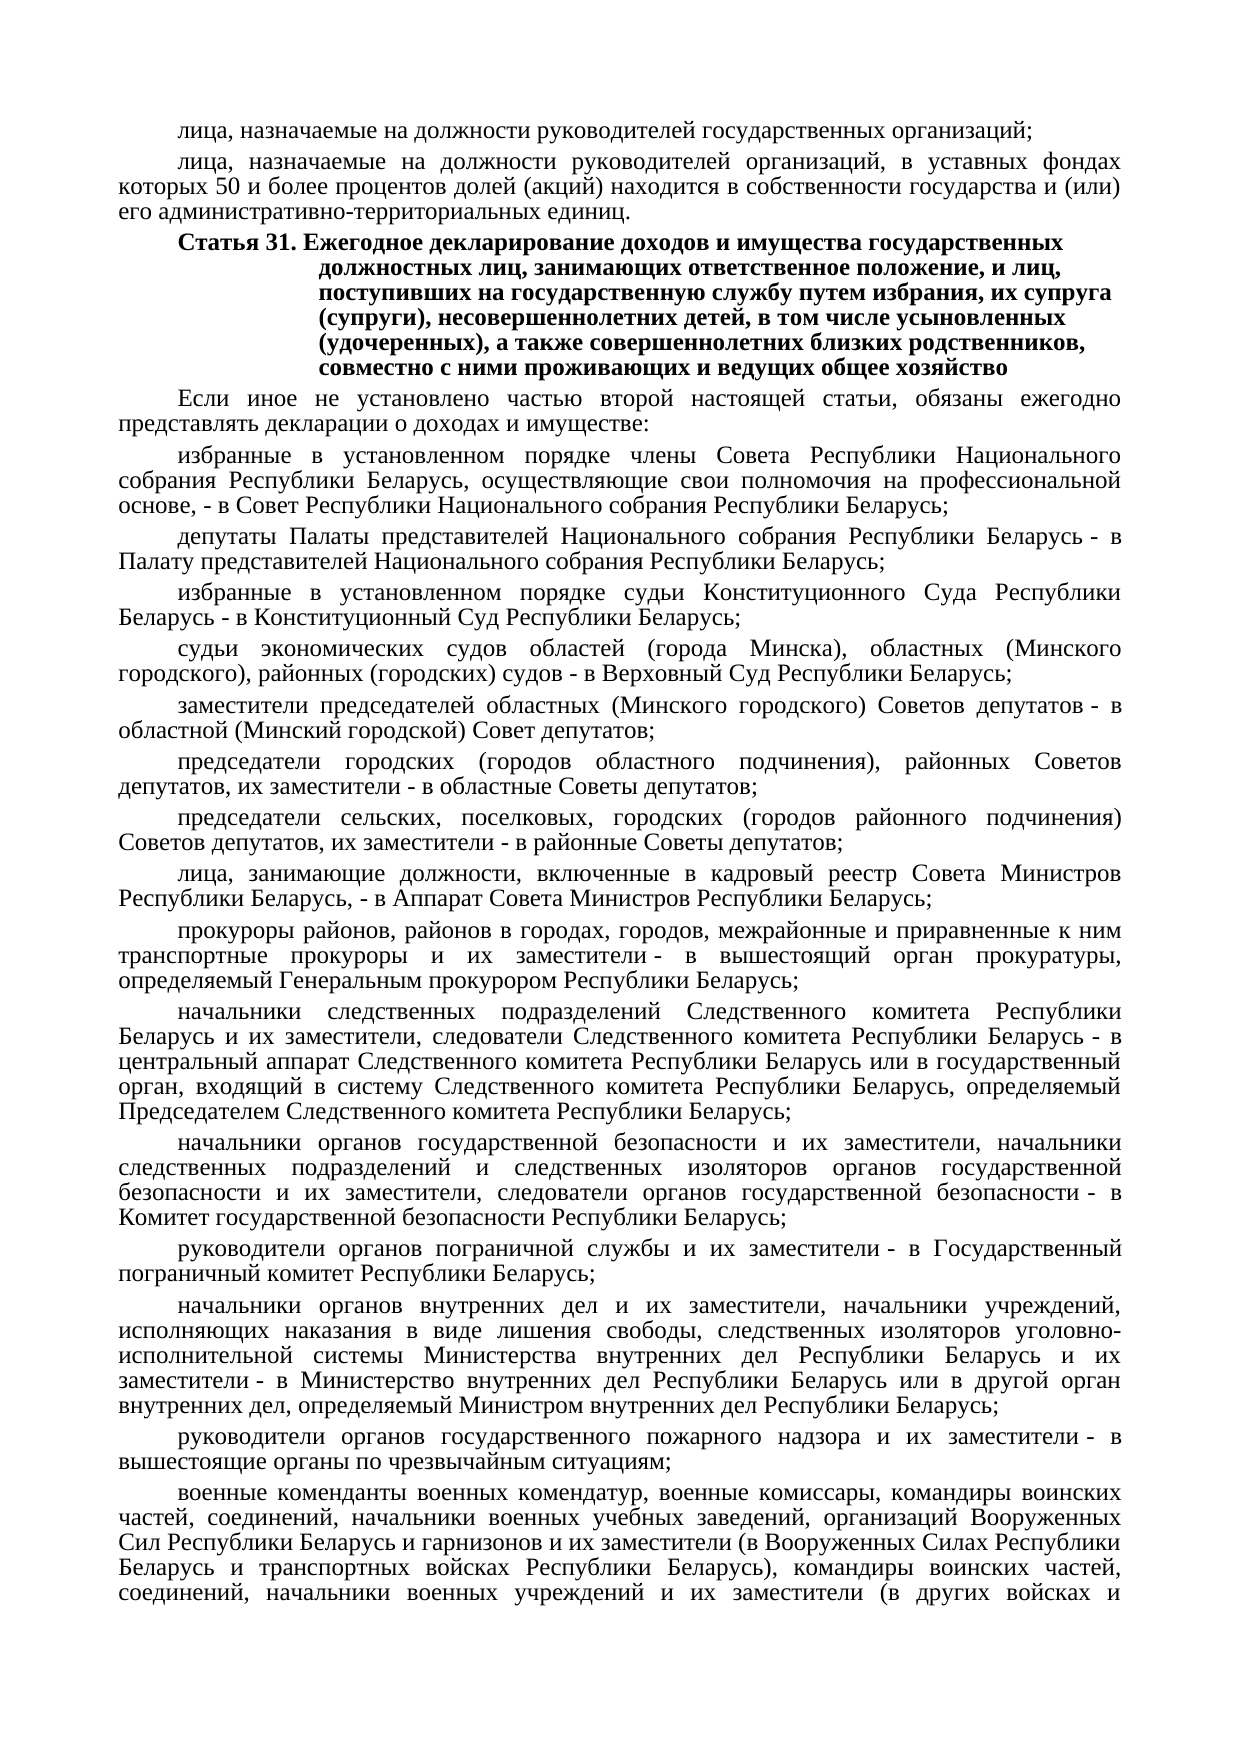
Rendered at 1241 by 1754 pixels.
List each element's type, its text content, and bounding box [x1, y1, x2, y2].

text лица, назначаемые на должности руководителей государственных организаций; [118, 118, 1122, 143]
text лица, назначаемые на должности руководителей организаций, в уставных фондах которых 50 и более процентов долей (акций) находится в собственности государства и (или) его административно-территориальных единиц. [118, 149, 1122, 224]
text судьи экономических судов областей (города Минска), областных (Минского городского), районных (городских) судов - в Верховный Суд Республики Беларусь; [118, 637, 1122, 687]
text председатели городских (городов областного подчинения), районных Советов депутатов, их заместители - в областные Советы депутатов; [118, 749, 1122, 799]
text лица, занимающие должности, включенные в кадровый реестр Совета Министров Республики Беларусь, - в Аппарат Совета Министров Республики Беларусь; [118, 862, 1122, 912]
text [118, 1481, 1122, 1606]
text председатели сельских, поселковых, городских (городов районного подчинения) Советов депутатов, их заместители - в районные Советы депутатов; [118, 806, 1122, 856]
text заместители председателей областных (Минского городского) Советов депутатов - в областной (Минский городской) Совет депутатов; [118, 693, 1122, 743]
text депутаты Палаты представителей Национального собрания Республики Беларусь - в Палату представителей Национального собрания Республики Беларусь; [118, 524, 1122, 574]
text прокуроры районов, районов в городах, городов, межрайонные и приравненные к ним транспортные прокуроры и их заместители - в вышестоящий орган прокуратуры, определяемый Генеральным прокурором Республики Беларусь; [118, 918, 1122, 993]
text руководители органов пограничной службы и их заместители - в Государственный пограничный комитет Республики Беларусь; [118, 1237, 1122, 1287]
text начальники следственных подразделений Следственного комитета Республики Беларусь и их заместители, следователи Следственного комитета Республики Беларусь - в центральный аппарат Следственного комитета Республики Беларусь или в государственный орган, входящий в систему Следственного комитета Республики Беларусь, определяемый Председателем Следственного комитета Республики Беларусь; [118, 999, 1122, 1124]
text руководители органов государственного пожарного надзора и их заместители - в вышестоящие органы по чрезвычайным ситуациям; [118, 1424, 1122, 1474]
text избранные в установленном порядке члены Совета Республики Национального собрания Республики Беларусь, осуществляющие свои полномочия на профессиональной основе, - в Совет Республики Национального собрания Республики Беларусь; [118, 443, 1122, 518]
text Статья 31. Ежегодное декларирование доходов и имущества государственных должностных лиц, занимающих ответственное положение, и лиц, поступивших на государственную службу путем избрания, их супруга (супруги), несовершеннолетних детей, в том числе усыновленных (удочеренных), а также совершеннолетних близких родственников, совместно с ними проживающих и ведущих общее хозяйство [177, 231, 1122, 381]
text избранные в установленном порядке судьи Конституционного Суда Республики Беларусь - в Конституционный Суд Республики Беларусь; [118, 581, 1122, 631]
text начальники органов внутренних дел и их заместители, начальники учреждений, исполняющих наказания в виде лишения свободы, следственных изоляторов уголовно-исполнительной системы Министерства внутренних дел Республики Беларусь и их заместители - в Министерство внутренних дел Республики Беларусь или в другой орган внутренних дел, определяемый Министром внутренних дел Республики Беларусь; [118, 1293, 1122, 1418]
text Если иное не установлено частью второй настоящей статьи, обязаны ежегодно представлять декларации о доходах и имуществе: [118, 387, 1122, 437]
text начальники органов государственной безопасности и их заместители, начальники следственных подразделений и следственных изоляторов органов государственной безопасности и их заместители, следователи органов государственной безопасности - в Комитет государственной безопасности Республики Беларусь; [118, 1131, 1122, 1231]
